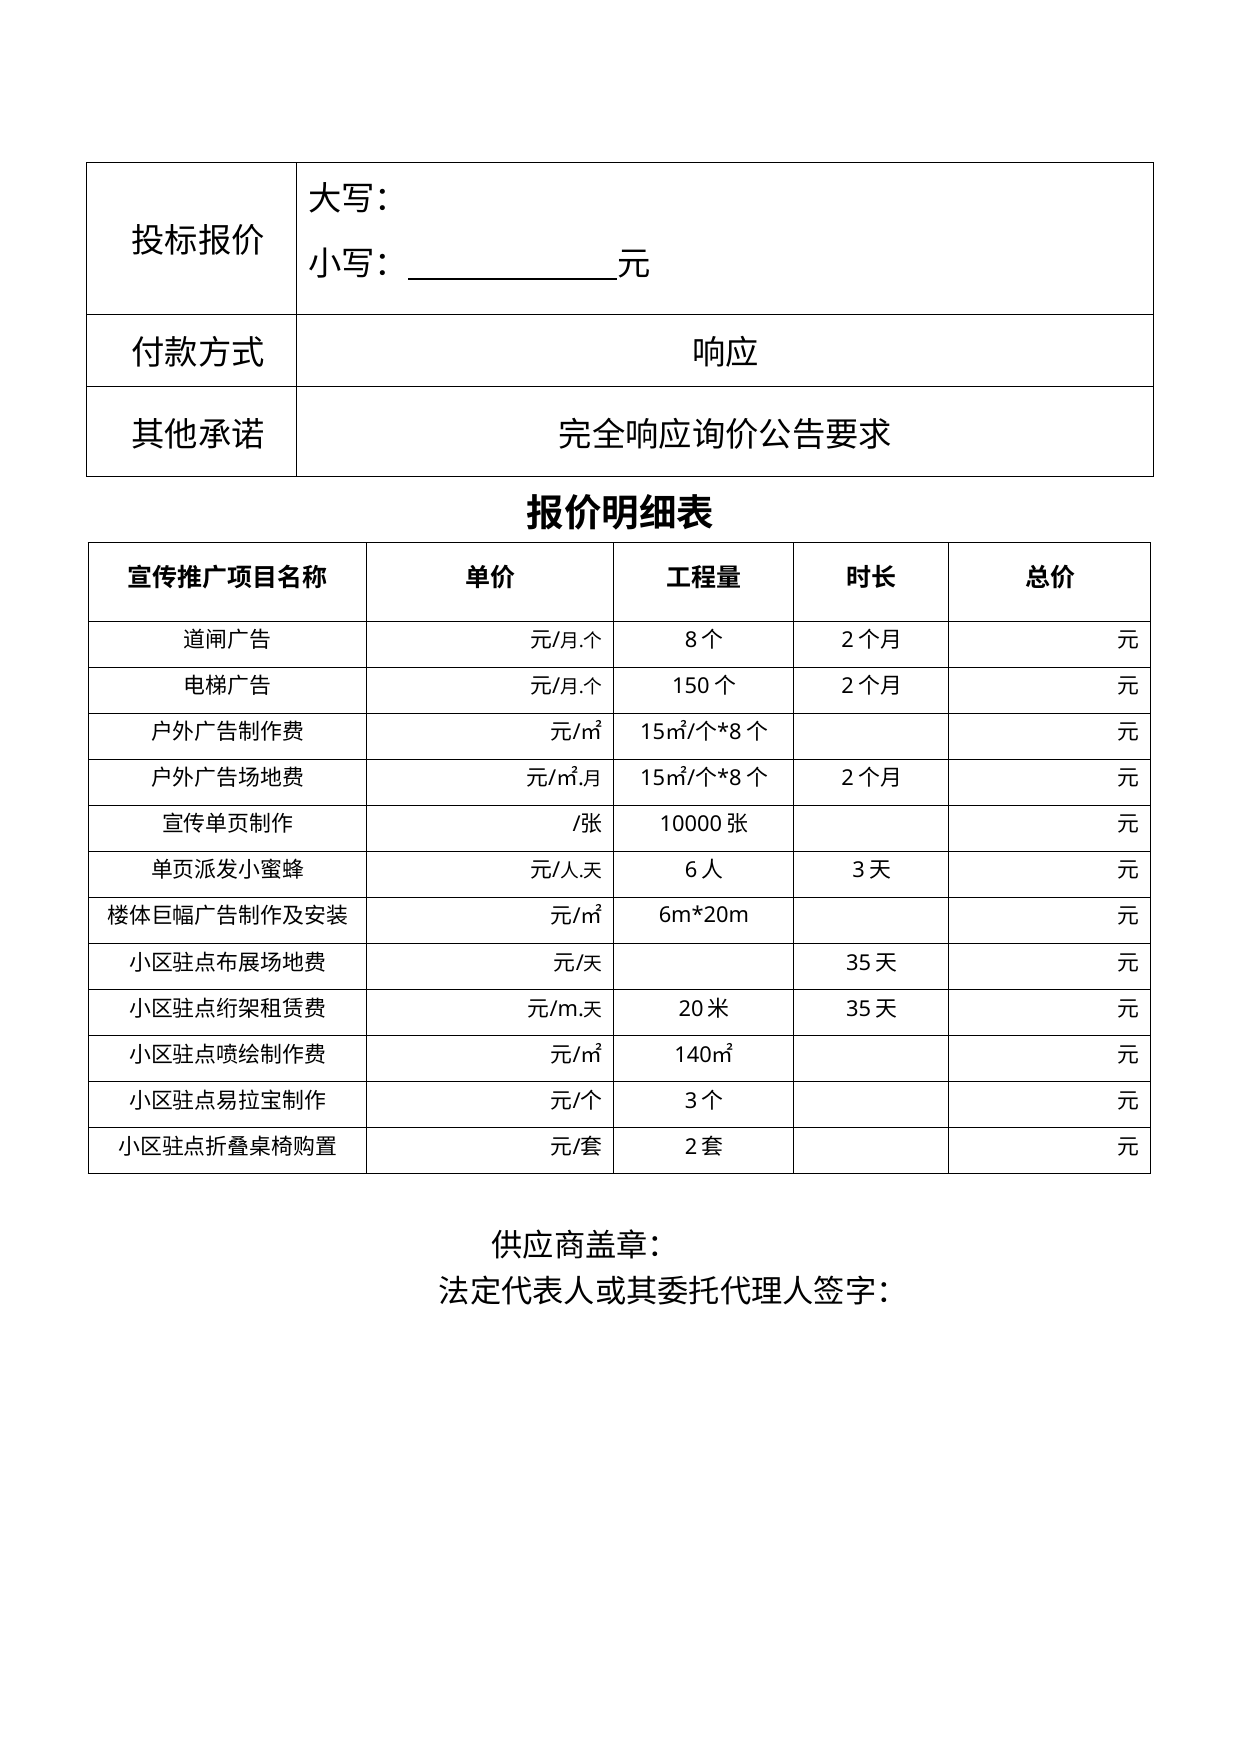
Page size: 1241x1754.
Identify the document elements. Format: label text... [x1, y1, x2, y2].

table_cell 元 [949, 1036, 1150, 1081]
table_cell 6人 [614, 852, 793, 897]
text 法定代表人或其委托代理人签字： [148, 1266, 1093, 1312]
table_cell 20米 [614, 990, 793, 1035]
table_cell 元 [949, 668, 1150, 713]
table_cell 35天 [794, 944, 948, 989]
table_cell 道闸广告 [89, 622, 366, 667]
table_header 单价 [367, 543, 613, 621]
table_cell 小区驻点易拉宝制作 [89, 1082, 366, 1127]
table_cell 楼体巨幅广告制作及安装 [89, 898, 366, 943]
table_cell 元 [949, 990, 1150, 1035]
table_cell 元/月.个 [367, 622, 613, 667]
table_cell [794, 714, 948, 759]
table_cell 元 [949, 760, 1150, 805]
table_cell 元 [949, 622, 1150, 667]
table_cell 元 [949, 898, 1150, 943]
table_cell [614, 944, 793, 989]
table_cell 元/月.个 [367, 668, 613, 713]
table_cell 完全响应询价公告要求 [297, 387, 1153, 476]
table_cell 其他承诺 [87, 387, 296, 476]
table_cell [794, 806, 948, 851]
table_cell 8个 [614, 622, 793, 667]
table_cell 元/㎡ [367, 1036, 613, 1081]
table_cell 元 [949, 944, 1150, 989]
table_cell 元/天 [367, 944, 613, 989]
table_cell 2个月 [794, 760, 948, 805]
table_header 总价 [949, 543, 1150, 621]
table_cell 元 [949, 1128, 1150, 1173]
table_cell 电梯广告 [89, 668, 366, 713]
table_cell 元/㎡ [367, 714, 613, 759]
table_cell 2套 [614, 1128, 793, 1173]
table_cell 元/人.天 [367, 852, 613, 897]
table_cell 大写： 小写： 元 [297, 163, 1153, 313]
table_cell 15㎡/个*8个 [614, 714, 793, 759]
table_cell 6m*20m [614, 898, 793, 943]
table_cell 元 [949, 806, 1150, 851]
table_cell 2个月 [794, 622, 948, 667]
table_cell 元/㎡ [367, 898, 613, 943]
table_cell 元 [949, 714, 1150, 759]
table_cell 140㎡ [614, 1036, 793, 1081]
table_cell 元/m.天 [367, 990, 613, 1035]
table_cell 单页派发小蜜蜂 [89, 852, 366, 897]
table_cell 户外广告制作费 [89, 714, 366, 759]
table_cell 元 [949, 1082, 1150, 1127]
table_cell 元/㎡.月 [367, 760, 613, 805]
table_cell 小区驻点绗架租赁费 [89, 990, 366, 1035]
table_cell 小区驻点折叠桌椅购置 [89, 1128, 366, 1173]
table_cell 10000张 [614, 806, 793, 851]
table_cell 150个 [614, 668, 793, 713]
table_cell /张 [367, 806, 613, 851]
table_cell [794, 1128, 948, 1173]
table_cell 元/套 [367, 1128, 613, 1173]
table_cell 元 [949, 852, 1150, 897]
table_cell 小区驻点布展场地费 [89, 944, 366, 989]
table_cell 3天 [794, 852, 948, 897]
table_header 工程量 [614, 543, 793, 621]
table_cell 元/个 [367, 1082, 613, 1127]
table_cell 户外广告场地费 [89, 760, 366, 805]
table_cell 35天 [794, 990, 948, 1035]
table_cell 投标报价 [87, 163, 296, 313]
text 报价明细表 [148, 477, 1093, 542]
table_cell [794, 898, 948, 943]
table_cell 3个 [614, 1082, 793, 1127]
table_cell [794, 1082, 948, 1127]
table_cell 付款方式 [87, 315, 296, 386]
table_cell 小区驻点喷绘制作费 [89, 1036, 366, 1081]
table_cell [794, 1036, 948, 1081]
table_cell 响应 [297, 315, 1153, 386]
table_cell 2个月 [794, 668, 948, 713]
table_header 时长 [794, 543, 948, 621]
table_header 宣传推广项目名称 [89, 543, 366, 621]
table_cell 宣传单页制作 [89, 806, 366, 851]
text 供应商盖章： [148, 1220, 1093, 1266]
table_cell 15㎡/个*8个 [614, 760, 793, 805]
